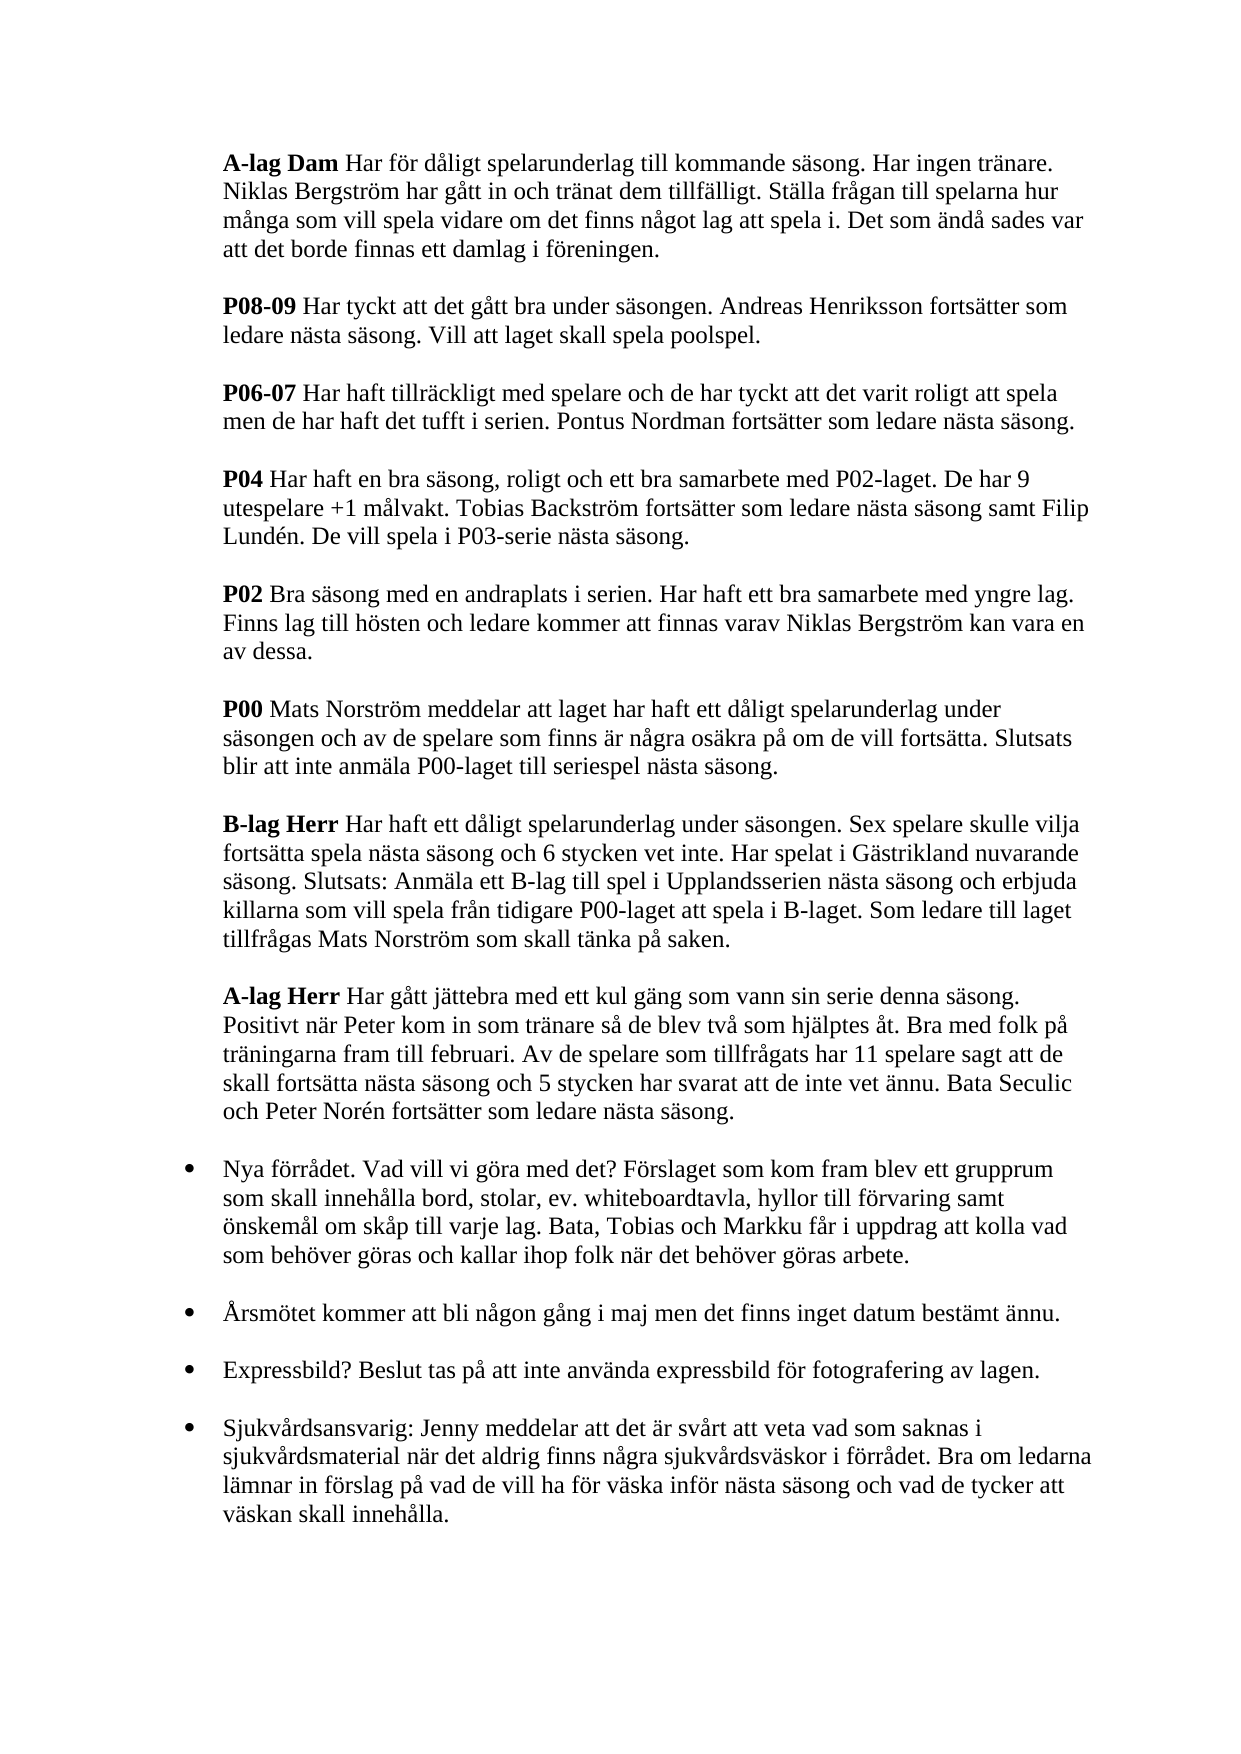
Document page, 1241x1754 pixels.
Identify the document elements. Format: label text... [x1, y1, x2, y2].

list P08-09 Har tyckt att det gått bra under säsongen. Andreas Henriksson fortsätter som ledare nästa säsong. Vill att laget skall spela poolspel. [223, 291, 1093, 349]
list Expressbild? Beslut tas på att inte använda expressbild för fotografering av lagen. [185, 1355, 1093, 1384]
list Sjukvårdsansvarig: Jenny meddelar att det är svårt att veta vad som saknas i sjukvårdsmaterial när det aldrig finns några sjukvårdsväskor i förrådet. Bra om ledarna lämnar in förslag på vad de vill ha för väska inför nästa säsong och vad de tycker att väskan skall innehålla. [185, 1413, 1093, 1528]
list A-lag Dam Har för dåligt spelarunderlag till kommande säsong. Har ingen tränare. Niklas Bergström har gått in och tränat dem tillfälligt. Ställa frågan till spelarna hur många som vill spela vidare om det finns något lag att spela i. Det som ändå sades var att det borde finnas ett damlag i föreningen. [223, 148, 1093, 263]
list Årsmötet kommer att bli någon gång i maj men det finns inget datum bestämt ännu. [185, 1298, 1093, 1326]
list P04 Har haft en bra säsong, roligt och ett bra samarbete med P02-laget. De har 9 utespelare +1 målvakt. Tobias Backström fortsätter som ledare nästa säsong samt Filip Lundén. De vill spela i P03-serie nästa säsong. [223, 464, 1093, 550]
list B-lag Herr Har haft ett dåligt spelarunderlag under säsongen. Sex spelare skulle vilja fortsätta spela nästa säsong och 6 stycken vet inte. Har spelat i Gästrikland nuvarande säsong. Slutsats: Anmäla ett B-lag till spel i Upplandsserien nästa säsong och erbjuda killarna som vill spela från tidigare P00-laget att spela i B-laget. Som ledare till laget tillfrågas Mats Norström som skall tänka på saken. [223, 809, 1093, 953]
list Nya förrådet. Vad vill vi göra med det? Förslaget som kom fram blev ett grupprum som skall innehålla bord, stolar, ev. whiteboardtavla, hyllor till förvaring samt önskemål om skåp till varje lag. Bata, Tobias och Markku får i uppdrag att kolla vad som behöver göras och kallar ihop folk när det behöver göras arbete. [185, 1154, 1093, 1269]
list P06-07 Har haft tillräckligt med spelare och de har tyckt att det varit roligt att spela men de har haft det tufft i serien. Pontus Nordman fortsätter som ledare nästa säsong. [223, 378, 1093, 435]
list A-lag Herr Har gått jättebra med ett kul gäng som vann sin serie denna säsong. Positivt när Peter kom in som tränare så de blev två som hjälptes åt. Bra med folk på träningarna fram till februari. Av de spelare som tillfrågats har 11 spelare sagt att de skall fortsätta nästa säsong och 5 stycken har svarat att de inte vet ännu. Bata Seculic och Peter Norén fortsätter som ledare nästa säsong. [223, 981, 1093, 1125]
list P00 Mats Norström meddelar att laget har haft ett dåligt spelarunderlag under säsongen och av de spelare som finns är några osäkra på om de vill fortsätta. Slutsats blir att inte anmäla P00-laget till seriespel nästa säsong. [223, 694, 1093, 780]
list P02 Bra säsong med en andraplats i serien. Har haft ett bra samarbete med yngre lag. Finns lag till hösten och ledare kommer att finnas varav Niklas Bergström kan vara en av dessa. [223, 579, 1093, 665]
